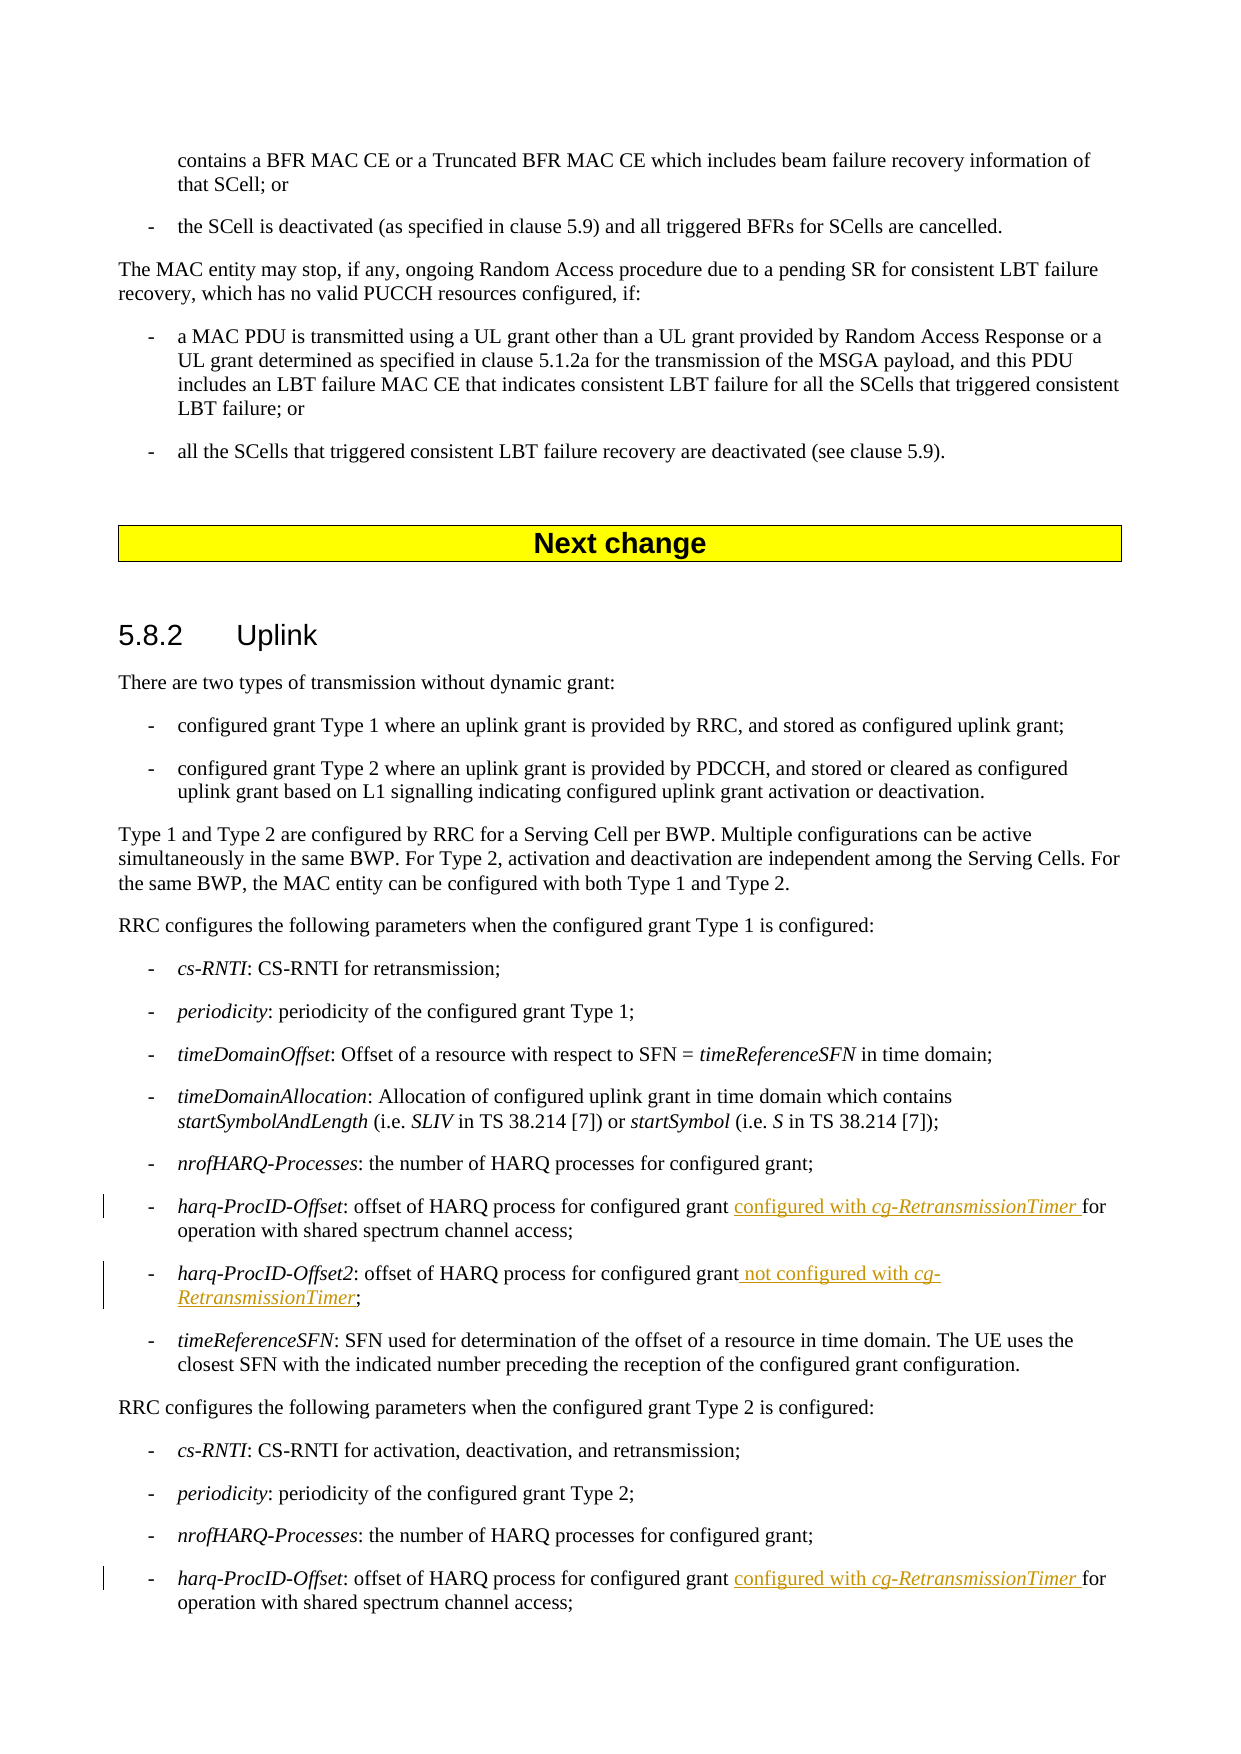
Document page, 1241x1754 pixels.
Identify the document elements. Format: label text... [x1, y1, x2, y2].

text - a MAC PDU is transmitted using a UL grant other than a UL grant provided by Random Access Response or a UL grant determined as specified in clause 5.1.2a for the transmission of the MSGA payload, and this PDU includes an LBT failure MAC CE that indicates consistent LBT failure for all the SCells that triggered consistent LBT failure; or [148, 324, 1122, 420]
text - nrofHARQ-Processes: the number of HARQ processes for configured grant; [148, 1523, 1122, 1547]
text Type 1 and Type 2 are configured by RRC for a Serving Cell per BWP. Multiple configurations can be active simultaneously in the same BWP. For Type 2, activation and deactivation are independent among the Serving Cells. For the same BWP, the MAC entity can be configured with both Type 1 and Type 2. [118, 822, 1122, 894]
text - timeReferenceSFN: SFN used for determination of the offset of a resource in time domain. The UE uses the closest SFN with the indicated number preceding the reception of the configured grant configuration. [148, 1328, 1122, 1376]
text The MAC entity may stop, if any, ongoing Random Access procedure due to a pending SR for consistent LBT failure recovery, which has no valid PUCCH resources configured, if: [118, 257, 1122, 305]
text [148, 147, 1122, 196]
text - the SCell is deactivated (as specified in clause 5.9) and all triggered BFRs for SCells are cancelled. [148, 214, 1122, 238]
subtitle 5.8.2 Uplink [118, 617, 1122, 651]
text RRC configures the following parameters when the configured grant Type 2 is configured: [118, 1395, 1122, 1419]
text RRC configures the following parameters when the configured grant Type 1 is configured: [118, 913, 1122, 937]
text - harq-ProcID-Offset: offset of HARQ process for configured grant for operation with shared spectrum channel access; [148, 1566, 1122, 1614]
text - cs-RNTI: CS-RNTI for activation, deactivation, and retransmission; [148, 1438, 1122, 1462]
text - configured grant Type 1 where an uplink grant is provided by RRC, and stored as configured uplink grant; [148, 713, 1122, 737]
text - configured grant Type 2 where an uplink grant is provided by PDCCH, and stored or cleared as configured uplink grant based on L1 signalling indicating configured uplink grant activation or deactivation. [148, 755, 1122, 803]
text - harq-ProcID-Offset: offset of HARQ process for configured grant for operation with shared spectrum channel access; [148, 1194, 1122, 1242]
text There are two types of transmission without dynamic grant: [118, 670, 1122, 694]
text - periodicity: periodicity of the configured grant Type 2; [148, 1480, 1122, 1504]
text - cs-RNTI: CS-RNTI for retransmission; [148, 956, 1122, 980]
text - harq-ProcID-Offset2: offset of HARQ process for configured grant; [148, 1261, 1122, 1309]
table_header Next change [119, 526, 1121, 561]
text - periodicity: periodicity of the configured grant Type 1; [148, 999, 1122, 1023]
text - all the SCells that triggered consistent LBT failure recovery are deactivated (see clause 5.9). [148, 439, 1122, 463]
text - nrofHARQ-Processes: the number of HARQ processes for configured grant; [148, 1151, 1122, 1175]
text - timeDomainOffset: Offset of a resource with respect to SFN = timeReferenceSFN in time domain; [148, 1042, 1122, 1066]
text - timeDomainAllocation: Allocation of configured uplink grant in time domain which contains startSymbolAndLength (i.e. SLIV in TS 38.214 [7]) or startSymbol (i.e. S in TS 38.214 [7]); [148, 1084, 1122, 1133]
